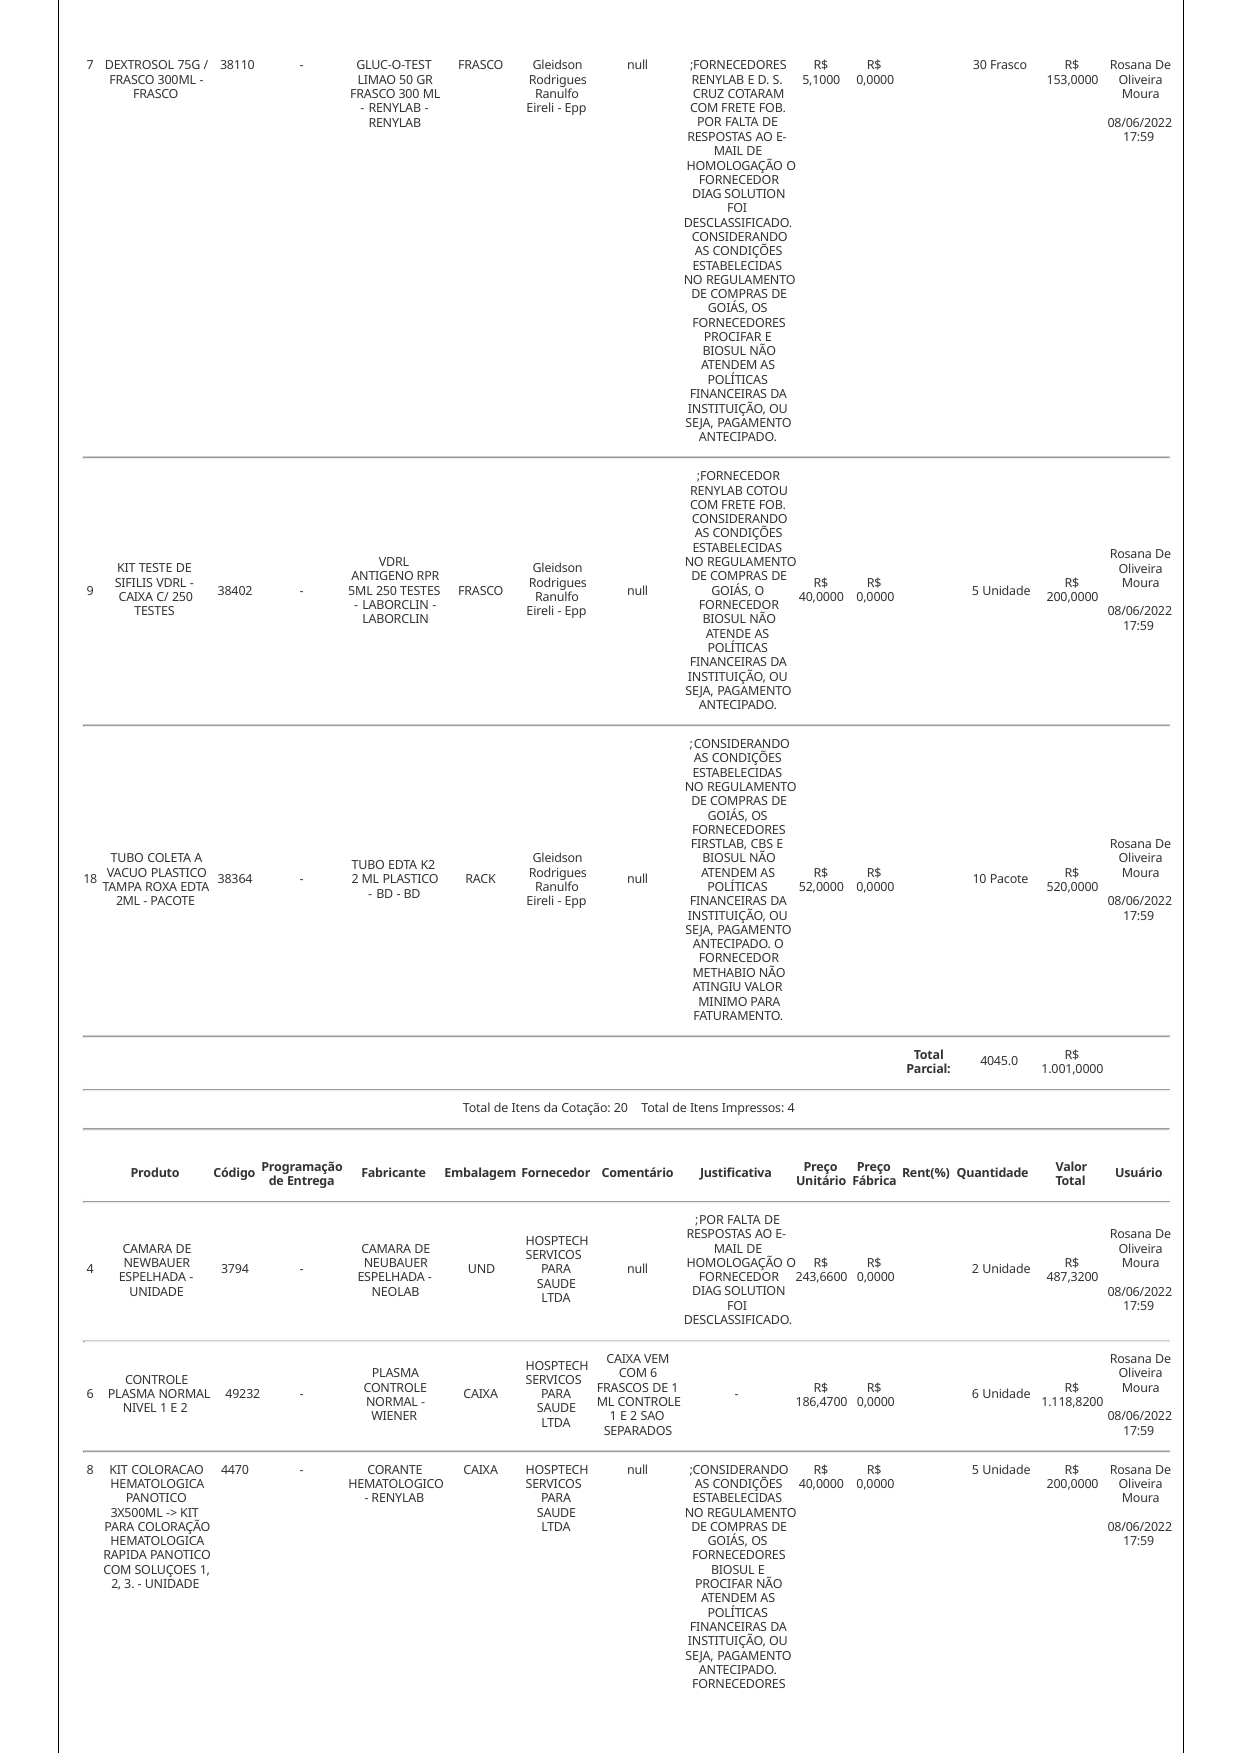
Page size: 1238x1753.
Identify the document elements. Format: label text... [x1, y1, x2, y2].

text CAIXA C/ 250 [118, 590, 214, 604]
text PARA [541, 1262, 604, 1277]
text MINIMO PARA [698, 994, 799, 1008]
text 08/06/2022 [1107, 604, 1188, 619]
text R$ [867, 1256, 899, 1270]
text SERVICOS [525, 1477, 604, 1491]
text 5 Unidade [972, 1462, 1044, 1477]
text Preço [803, 1159, 857, 1174]
text - [299, 1387, 322, 1402]
text - [299, 1262, 322, 1277]
text NEWBAUER [123, 1256, 209, 1270]
text VACUO PLASTICO [107, 866, 226, 880]
text Ranulfo [535, 87, 601, 101]
text COM SOLUÇOES 1, [103, 1563, 225, 1577]
text CONSIDERANDO [692, 230, 808, 244]
text 40,0000 0,0000 [799, 590, 911, 604]
text RENYLAB COTOU [690, 483, 807, 498]
text COM FRETE FOB. [690, 101, 805, 116]
text SEJA, PAGAMENTO [685, 923, 807, 937]
text - [299, 872, 322, 887]
text CONSIDERANDO [692, 512, 807, 526]
text CONTROLE [363, 1381, 442, 1395]
text COM FRETE FOB. [690, 498, 807, 512]
text SEJA, PAGAMENTO [685, 684, 807, 698]
text ATENDE AS [706, 627, 793, 641]
text DESCLASSIFICADO. [683, 1313, 808, 1327]
text INSTITUIÇÃO, OU [688, 1634, 807, 1649]
text SAUDE [537, 1506, 604, 1520]
text , 3. - UNIDADE [118, 1577, 217, 1591]
text BIOSUL NÃO [702, 852, 807, 866]
text R$ [1064, 58, 1109, 73]
text ML CONTROLE [604, 1395, 695, 1409]
text RAPIDA PANOTICO [103, 1548, 225, 1563]
text LABORCLIN [362, 612, 457, 627]
text - [299, 583, 322, 598]
text 08/06/2022 [1107, 1409, 1188, 1424]
text Total [1055, 1174, 1106, 1188]
text 7 [86, 58, 104, 73]
picture [59, 0, 1183, 1753]
text R$ [813, 1380, 846, 1395]
text ESTABELECIDAS [692, 258, 808, 273]
text FIRSTLAB, CBS E [691, 837, 807, 852]
text R$ [813, 576, 846, 590]
text AS CONDIÇÕES [694, 526, 807, 541]
text TAMPA ROXA EDTA [102, 880, 226, 894]
text NO REGULAMENTO [684, 555, 807, 569]
text PARA [541, 1491, 604, 1506]
text R$ [1064, 1048, 1097, 1062]
text de Entrega [268, 1174, 361, 1188]
text 186,4700 0,0000 [795, 1395, 911, 1409]
text BD - BD [376, 886, 437, 901]
text GOIÁS, OS [707, 809, 807, 823]
text INSTITUIÇÃO, OU [688, 402, 807, 416]
text VDRL [379, 555, 457, 569]
text KIT TESTE DE [117, 561, 214, 576]
text HOSPTECH [525, 1358, 604, 1373]
text AS CONDIÇÕES [694, 1477, 799, 1491]
text Oliveira [1118, 852, 1186, 866]
text MAIL DE [713, 144, 805, 158]
text Moura [1122, 866, 1186, 880]
text ANTECIPADO. O [693, 937, 807, 951]
text INSTITUIÇÃO, OU [688, 669, 807, 684]
text HOSPTECH [525, 1462, 604, 1477]
text 4 [86, 1262, 112, 1277]
text 4470 [221, 1462, 266, 1477]
text Moura [1122, 576, 1186, 590]
text Rosana De [1109, 1462, 1186, 1477]
text GOIÁS, OS [708, 301, 808, 316]
text Moura [1122, 1491, 1186, 1506]
text CRUZ COTARAM [693, 87, 805, 101]
text Ranulfo [535, 590, 601, 604]
text GLUC-O-TEST [356, 58, 455, 73]
text Total [913, 1048, 971, 1062]
text FINANCEIRAS DA [689, 1620, 807, 1634]
text FORNECEDOR [699, 598, 793, 612]
text 153,0000 [1046, 73, 1115, 87]
text Rent(%) Quantidade [902, 1166, 1054, 1181]
text SAUDE [537, 1402, 604, 1416]
text NO REGULAMENTO [684, 780, 807, 794]
text HEMATOLOGICA [110, 1477, 224, 1491]
text PROCIFAR E [703, 330, 808, 344]
text 17:59 [1123, 130, 1188, 144]
text HOMOLOGAÇÃO O [686, 158, 808, 173]
text 38364 [217, 872, 269, 887]
text FATURAMENTO. [693, 1008, 799, 1023]
text NEUBAUER [363, 1256, 448, 1270]
text Valor [1055, 1159, 1106, 1174]
text GOIÁS, O [711, 583, 807, 598]
text Oliveira [1118, 562, 1186, 576]
text R$ [1064, 866, 1115, 880]
text TESTES [134, 604, 214, 619]
text Moura [1122, 1256, 1186, 1270]
text - RENYLAB [364, 1491, 457, 1506]
text BIOSUL NÃO [702, 612, 793, 627]
text 6 Unidade [972, 1387, 1044, 1402]
text POLÍTICAS [707, 373, 808, 387]
text FOI [727, 1299, 805, 1313]
text 7:59 [1129, 618, 1172, 633]
text Programação [261, 1159, 361, 1174]
text 2 Unidade [972, 1262, 1044, 1277]
text Rosana De [1109, 547, 1186, 562]
text 08/06/2022 [1107, 1284, 1188, 1299]
text Produto [130, 1166, 198, 1181]
text LIMAO 50 GR [357, 73, 455, 87]
text POLÍTICAS [707, 641, 785, 655]
text DIAG SOLUTION [692, 187, 808, 201]
text POLÍTICAS [707, 1605, 785, 1620]
text DE COMPRAS DE [691, 1520, 807, 1534]
text FORNECEDORES [692, 1548, 800, 1563]
text Eireli - Epp [526, 894, 603, 909]
text 2 ML PLASTICO [351, 872, 454, 887]
text NO REGULAMENTO [683, 273, 808, 287]
text X500ML -> KIT [136, 1506, 224, 1520]
text 38402 [217, 583, 269, 598]
text Moura [1122, 87, 1186, 101]
text ATENDEM AS [701, 358, 808, 373]
text null [627, 1262, 665, 1277]
text Unitário Fábrica [796, 1174, 915, 1188]
text HOMOLOGAÇÃO O [686, 1256, 805, 1270]
text NORMAL - [366, 1395, 442, 1409]
text AS CONDIÇÕES [694, 244, 808, 258]
text Ranulfo [535, 880, 601, 894]
text Usuário [1115, 1166, 1180, 1181]
text Oliveira [1118, 73, 1186, 87]
text - [299, 1462, 322, 1477]
text 08/06/2022 [1107, 115, 1188, 130]
text PANOTICO [126, 1491, 224, 1506]
text ATENDEM AS [701, 866, 807, 880]
text DEXTROSOL 75G / 38110 [104, 58, 272, 73]
text TUBO EDTA K2 [351, 858, 454, 872]
text Rodrigues [528, 576, 601, 590]
text NEOLAB [371, 1284, 448, 1299]
text Eireli - Epp [526, 101, 603, 116]
text FORNECEDORES [692, 1677, 800, 1692]
text R$ [867, 1380, 899, 1395]
text GOIÁS, OS [707, 1534, 807, 1548]
text LABORCLIN - [377, 598, 457, 612]
text Gleidson [532, 561, 601, 576]
text FRASCOS DE 1 [604, 1381, 695, 1395]
text 243,6600 0,0000 [795, 1270, 911, 1284]
text Oliveira [1118, 1242, 1186, 1256]
text PLASMA NORMAL 49232 [112, 1387, 272, 1402]
text FINANCEIRAS DA [689, 894, 807, 909]
text Parcial: [906, 1062, 971, 1077]
text LTDA [541, 1291, 604, 1305]
text ANTECIPADO. [699, 1663, 807, 1677]
text RENYLAB E D. S. [691, 73, 802, 87]
text 17:59 [1123, 1424, 1188, 1438]
text SERVICOS [525, 1373, 604, 1387]
text Rosana De [1109, 1227, 1186, 1242]
text null [627, 872, 665, 887]
text ANTIGENO RPR [351, 569, 457, 584]
text Moura [1122, 1381, 1186, 1395]
text R$ [1064, 1256, 1115, 1270]
text CAIXA [463, 1462, 515, 1477]
text ESTABELECIDAS [692, 1491, 807, 1506]
text 200,0000 [1046, 1477, 1115, 1491]
text 8 [90, 872, 115, 887]
text 1.001,0000 [1041, 1062, 1120, 1077]
text 17:59 [1123, 1299, 1188, 1313]
text LTDA [541, 1416, 604, 1430]
text R$ [813, 1462, 846, 1477]
text RENYLAB [368, 116, 445, 130]
text - [354, 598, 377, 612]
text INSTITUIÇÃO, OU [688, 909, 807, 923]
text ESTABELECIDAS [692, 541, 807, 555]
text ;CONSIDERANDO [689, 1462, 807, 1477]
text 6 [86, 1387, 112, 1402]
text ESTABELECIDAS [692, 765, 807, 780]
text DIAG SOLUTION [692, 1284, 805, 1299]
text CORANTE [367, 1462, 457, 1477]
text ESPELHADA - [118, 1270, 209, 1284]
text RESPOSTAS AO E- [687, 130, 805, 144]
text SERVICOS [525, 1248, 604, 1262]
text FRASCO [458, 58, 520, 73]
text LTDA [541, 1520, 604, 1534]
text METHABIO NÃO [692, 966, 799, 980]
text CONSIDERANDO [694, 737, 802, 751]
text FORNECEDOR [699, 173, 808, 187]
text PARA [541, 1387, 604, 1402]
text 30 Frasco [973, 58, 1043, 73]
text R$ [813, 1256, 846, 1270]
text R$ [867, 866, 899, 880]
text 1 E 2 SAO [609, 1409, 695, 1424]
text Total de Itens da Cotação: 20 [463, 1101, 641, 1116]
text 08/06/2022 [1107, 894, 1188, 909]
text 17:59 [1123, 909, 1188, 923]
text 52,0000 0,0000 [799, 880, 911, 894]
text Total de Itens Impressos: 4 [641, 1101, 812, 1116]
text HEMATOLOGICO [348, 1477, 457, 1491]
text KIT COLORACAO [109, 1462, 221, 1477]
text 5,1000 0,0000 [802, 72, 911, 87]
text FRASCO 300ML - [109, 73, 272, 87]
text HEMATOLOGICA [110, 1534, 224, 1548]
text R$ [867, 576, 899, 590]
text DE COMPRAS DE [691, 287, 808, 301]
text ;FORNECEDORES [690, 58, 805, 73]
text R$ [1064, 1380, 1097, 1395]
text 520,0000 [1046, 880, 1115, 894]
text FORNECEDOR [699, 951, 807, 966]
text R$ [813, 58, 846, 72]
text Gleidson [532, 851, 601, 866]
text WIENER [371, 1409, 442, 1424]
text Eireli - Epp [526, 604, 603, 619]
text PARA COLORAÇÃO [104, 1520, 224, 1534]
text SAUDE [537, 1277, 604, 1291]
text POR FALTA DE [697, 116, 805, 130]
text Rosana De [1109, 58, 1186, 73]
text R$ [867, 58, 899, 72]
text Oliveira [1118, 1367, 1186, 1381]
text Preço [857, 1159, 909, 1174]
text Oliveira [1118, 1477, 1186, 1491]
text POR FALTA DE [699, 1213, 797, 1227]
text Rosana De [1109, 837, 1186, 852]
text NIVEL 1 E 2 [123, 1402, 272, 1416]
text FINANCEIRAS DA [689, 655, 807, 669]
text DE COMPRAS DE [691, 569, 807, 583]
text Rodrigues [528, 866, 601, 880]
text AS CONDIÇÕES [694, 751, 802, 765]
text R$ [1064, 576, 1115, 590]
text null [627, 583, 665, 598]
text null [627, 58, 665, 73]
text RESPOSTAS AO E- [686, 1227, 805, 1242]
text NO REGULAMENTO [684, 1506, 807, 1520]
text TUBO COLETA A [110, 851, 226, 866]
text ATINGIU VALOR [692, 980, 799, 994]
text Fabricante Embalagem Fornecedor Comentário [361, 1166, 697, 1181]
text ANTECIPADO. [699, 430, 807, 444]
text SIFILIS VDRL - [114, 576, 214, 590]
text UND [468, 1262, 511, 1277]
text POLÍTICAS [707, 880, 799, 894]
text 200,0000 [1046, 590, 1115, 604]
text 17:59 [1123, 1534, 1188, 1548]
text FORNECEDOR [699, 1270, 795, 1284]
text DE COMPRAS DE [691, 794, 807, 809]
text 9 [86, 583, 112, 598]
text SEJA, PAGAMENTO [685, 1649, 807, 1663]
text CAMARA DE [122, 1241, 209, 1256]
text 5ML 250 TESTES [348, 584, 457, 598]
text 045.0 [987, 1054, 1036, 1069]
text 08/06/2022 [1107, 1519, 1188, 1534]
text Justificativa [700, 1166, 792, 1181]
text CAIXA VEM [606, 1352, 695, 1367]
text FRASCO [133, 87, 272, 101]
text R$ [1064, 1462, 1109, 1477]
text - [299, 58, 322, 73]
text 3 [110, 1505, 136, 1520]
text BIOSUL NÃO [702, 344, 808, 358]
text CAIXA [463, 1387, 515, 1402]
text BIOSUL E [711, 1563, 800, 1577]
text Rodrigues [528, 73, 601, 87]
text CONTROLE [125, 1373, 272, 1387]
text Código [213, 1166, 274, 1181]
text UNIDADE [129, 1284, 209, 1299]
text FRASCO 300 ML [350, 87, 455, 101]
text R$ [867, 1462, 899, 1477]
text PROCIFAR NÃO [695, 1577, 800, 1591]
text 10 Pacote [972, 872, 1044, 887]
text DESCLASSIFICADO. [683, 216, 808, 230]
text COM 6 [619, 1367, 695, 1381]
text 40,0000 0,0000 [799, 1477, 911, 1491]
text null [627, 1462, 665, 1477]
text FINANCEIRAS DA [689, 387, 807, 402]
text CAMARA DE [361, 1241, 448, 1256]
text ESPELHADA - [357, 1270, 448, 1284]
text FOI [727, 201, 808, 216]
text FORNECEDORES [692, 823, 807, 837]
text SEJA, PAGAMENTO [685, 416, 807, 430]
text - [734, 1387, 757, 1402]
text ML - PACOTE [122, 894, 212, 909]
text ATENDEM AS [701, 1591, 800, 1606]
text 1.118,8200 [1041, 1395, 1120, 1409]
text MAIL DE [713, 1242, 805, 1256]
text Rosana De [1109, 1352, 1186, 1367]
text ANTECIPADO. [699, 698, 807, 712]
text 8 [86, 1462, 109, 1477]
text FRASCO [458, 583, 520, 598]
text SEPARADOS [603, 1423, 688, 1438]
text RACK [465, 872, 513, 887]
text ;FORNECEDOR [697, 469, 795, 483]
text 487,3200 [1046, 1270, 1115, 1284]
text RENYLAB - [368, 101, 445, 116]
text HOSPTECH [525, 1233, 604, 1248]
text 3794 [221, 1262, 266, 1277]
text R$ [813, 866, 846, 880]
text Gleidson [532, 58, 601, 73]
text PLASMA [372, 1366, 442, 1381]
text FORNECEDORES [692, 316, 808, 330]
text 5 Unidade [972, 583, 1044, 598]
